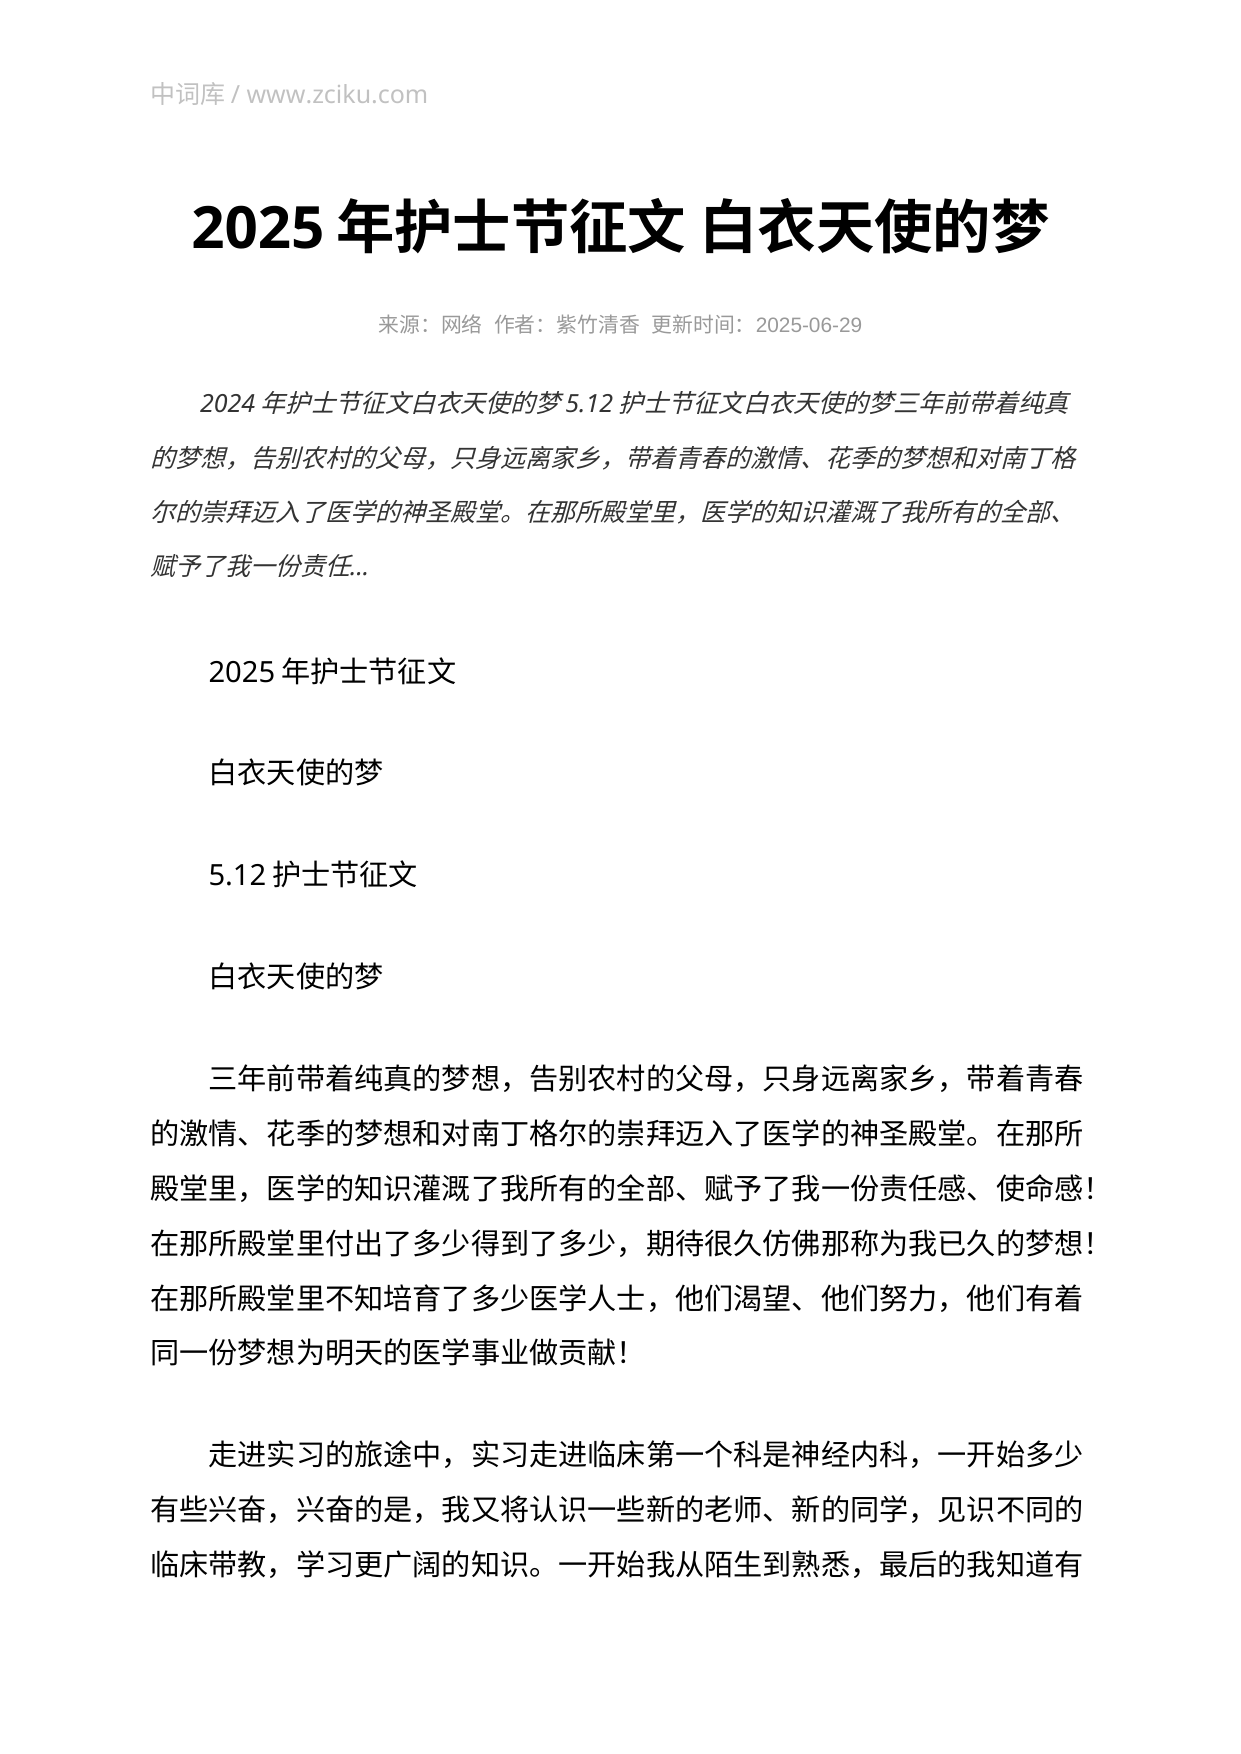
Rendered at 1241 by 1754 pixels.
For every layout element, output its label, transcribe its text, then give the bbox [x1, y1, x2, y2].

text 白衣天使的梦 [150, 750, 1090, 792]
text 5.12护士节征文 [150, 852, 1090, 894]
text 2024年护士节征文白衣天使的梦5.12护士节征文白衣天使的梦三年前带着纯真的梦想，告别农村的父母，只身远离家乡，带着青春的激情、花季的梦想和对南丁格尔的崇拜迈入了医学的神圣殿堂。在那所殿堂里，医学的知识灌溉了我所有的全部、赋予了我一份责任... [150, 384, 1090, 583]
subtitle 2025年护士节征文 白衣天使的梦 [150, 181, 1090, 266]
text 三年前带着纯真的梦想，告别农村的父母，只身远离家乡，带着青春的激情、花季的梦想和对南丁格尔的崇拜迈入了医学的神圣殿堂。在那所殿堂里，医学的知识灌溉了我所有的全部、赋予了我一份责任感、使命感！在那所殿堂里付出了多少得到了多少，期待很久仿佛那称为我已久的梦想！在那所殿堂里不知培育了多少医学人士，他们渴望、他们努力，他们有着同一份梦想为明天的医学事业做贡献！ [150, 1056, 1090, 1372]
text 2025年护士节征文 [150, 648, 1090, 691]
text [150, 1432, 1090, 1584]
text 来源：网络 作者：紫竹清香 更新时间：2025-06-29 [150, 313, 1090, 337]
text 白衣天使的梦 [150, 954, 1090, 996]
